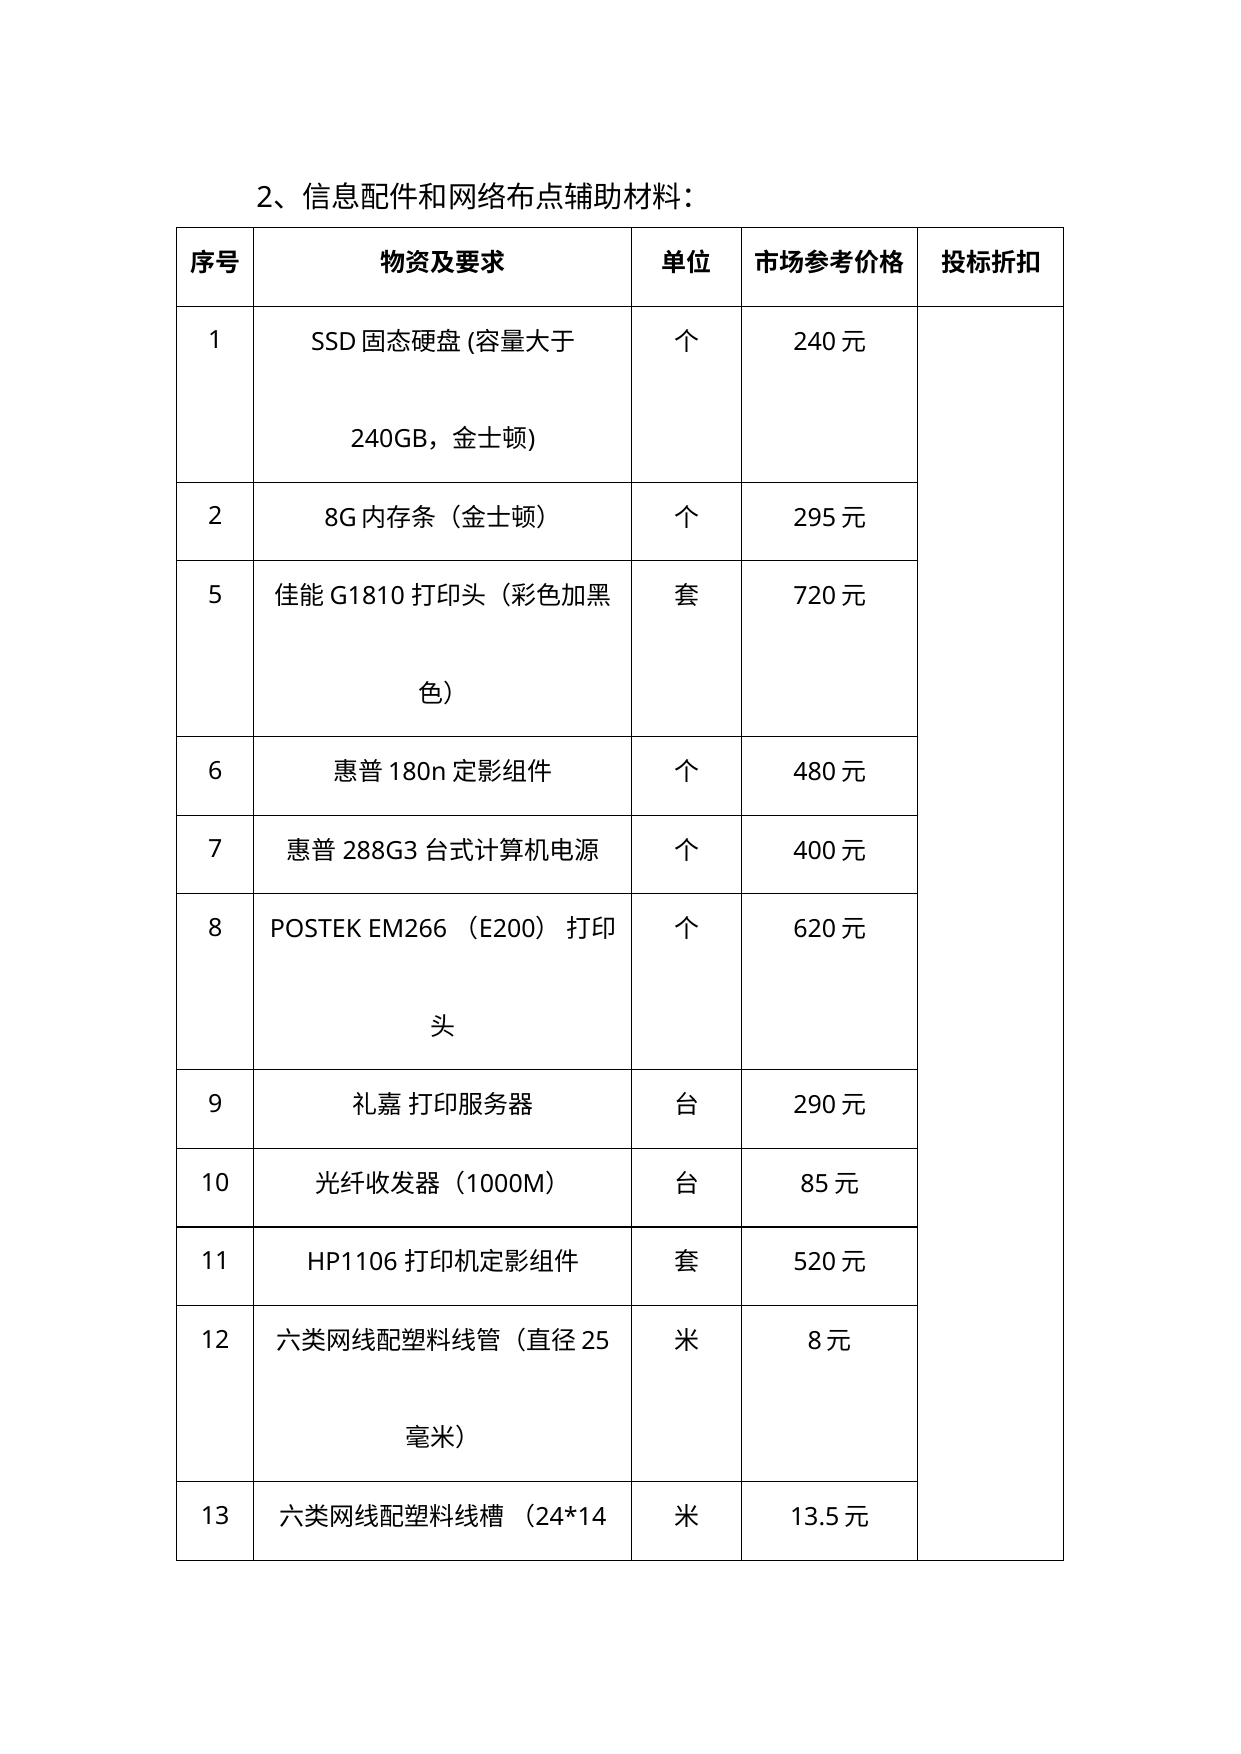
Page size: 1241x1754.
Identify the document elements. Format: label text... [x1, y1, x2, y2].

table_cell 295元 [742, 483, 917, 560]
table_cell 520元 [742, 1228, 917, 1305]
table_cell 6 [177, 737, 253, 815]
table_cell 7 [177, 816, 253, 893]
table_cell 10 [177, 1149, 253, 1226]
table_cell 480元 [742, 737, 917, 815]
table_cell POSTEK EM266 （E200） 打印头 [254, 894, 631, 1069]
table_header 物资及要求 [254, 228, 631, 306]
table_cell 11 [177, 1228, 253, 1305]
table_cell 13 [177, 1482, 253, 1559]
table_header 投标折扣 [918, 228, 1063, 306]
table_cell 290元 [742, 1070, 917, 1148]
table_cell 720元 [742, 561, 917, 736]
table_cell 六类网线配塑料线管（直径25毫米） [254, 1306, 631, 1481]
table_header 序号 [177, 228, 253, 306]
table_cell 个 [632, 737, 741, 815]
table_cell SSD固态硬盘 (容量大于240GB，金士顿) [254, 307, 631, 482]
table_cell 240元 [742, 307, 917, 482]
table_cell 个 [632, 307, 741, 482]
table_cell 400元 [742, 816, 917, 893]
table_header 单位 [632, 228, 741, 306]
table_cell 620元 [742, 894, 917, 1069]
table_cell 8G内存条（金士顿） [254, 483, 631, 560]
table_cell 米 [632, 1306, 741, 1481]
table_cell 光纤收发器（1000M） [254, 1149, 631, 1226]
table_cell 5 [177, 561, 253, 736]
table_cell 8 [177, 894, 253, 1069]
table_cell 85元 [742, 1149, 917, 1226]
text 2、信息配件和网络布点辅助材料： [187, 162, 1053, 227]
table_cell 惠普180n 定影组件 [254, 737, 631, 815]
table_cell 六类网线配塑料线槽 （24*14毫米） [254, 1482, 631, 1559]
table_cell 9 [177, 1070, 253, 1148]
table_cell 惠普 288G3 台式计算机电源 [254, 816, 631, 893]
table_cell 台 [632, 1149, 741, 1226]
table_cell 12 [177, 1306, 253, 1481]
table_cell 米 [632, 1482, 741, 1559]
table_cell 个 [632, 483, 741, 560]
table_cell 13.5元 [742, 1482, 917, 1559]
table_cell 台 [632, 1070, 741, 1148]
table_cell [918, 307, 1063, 1559]
table_cell 套 [632, 1228, 741, 1305]
table_cell 个 [632, 816, 741, 893]
table_header 市场参考价格 [742, 228, 917, 306]
table_cell 8元 [742, 1306, 917, 1481]
table_cell HP1106 打印机定影组件 [254, 1228, 631, 1305]
table_cell 佳能G1810 打印头（彩色加黑色） [254, 561, 631, 736]
table_cell 1 [177, 307, 253, 482]
table_cell 套 [632, 561, 741, 736]
table_cell 个 [632, 894, 741, 1069]
table_cell 2 [177, 483, 253, 560]
table_cell 礼嘉 打印服务器 [254, 1070, 631, 1148]
